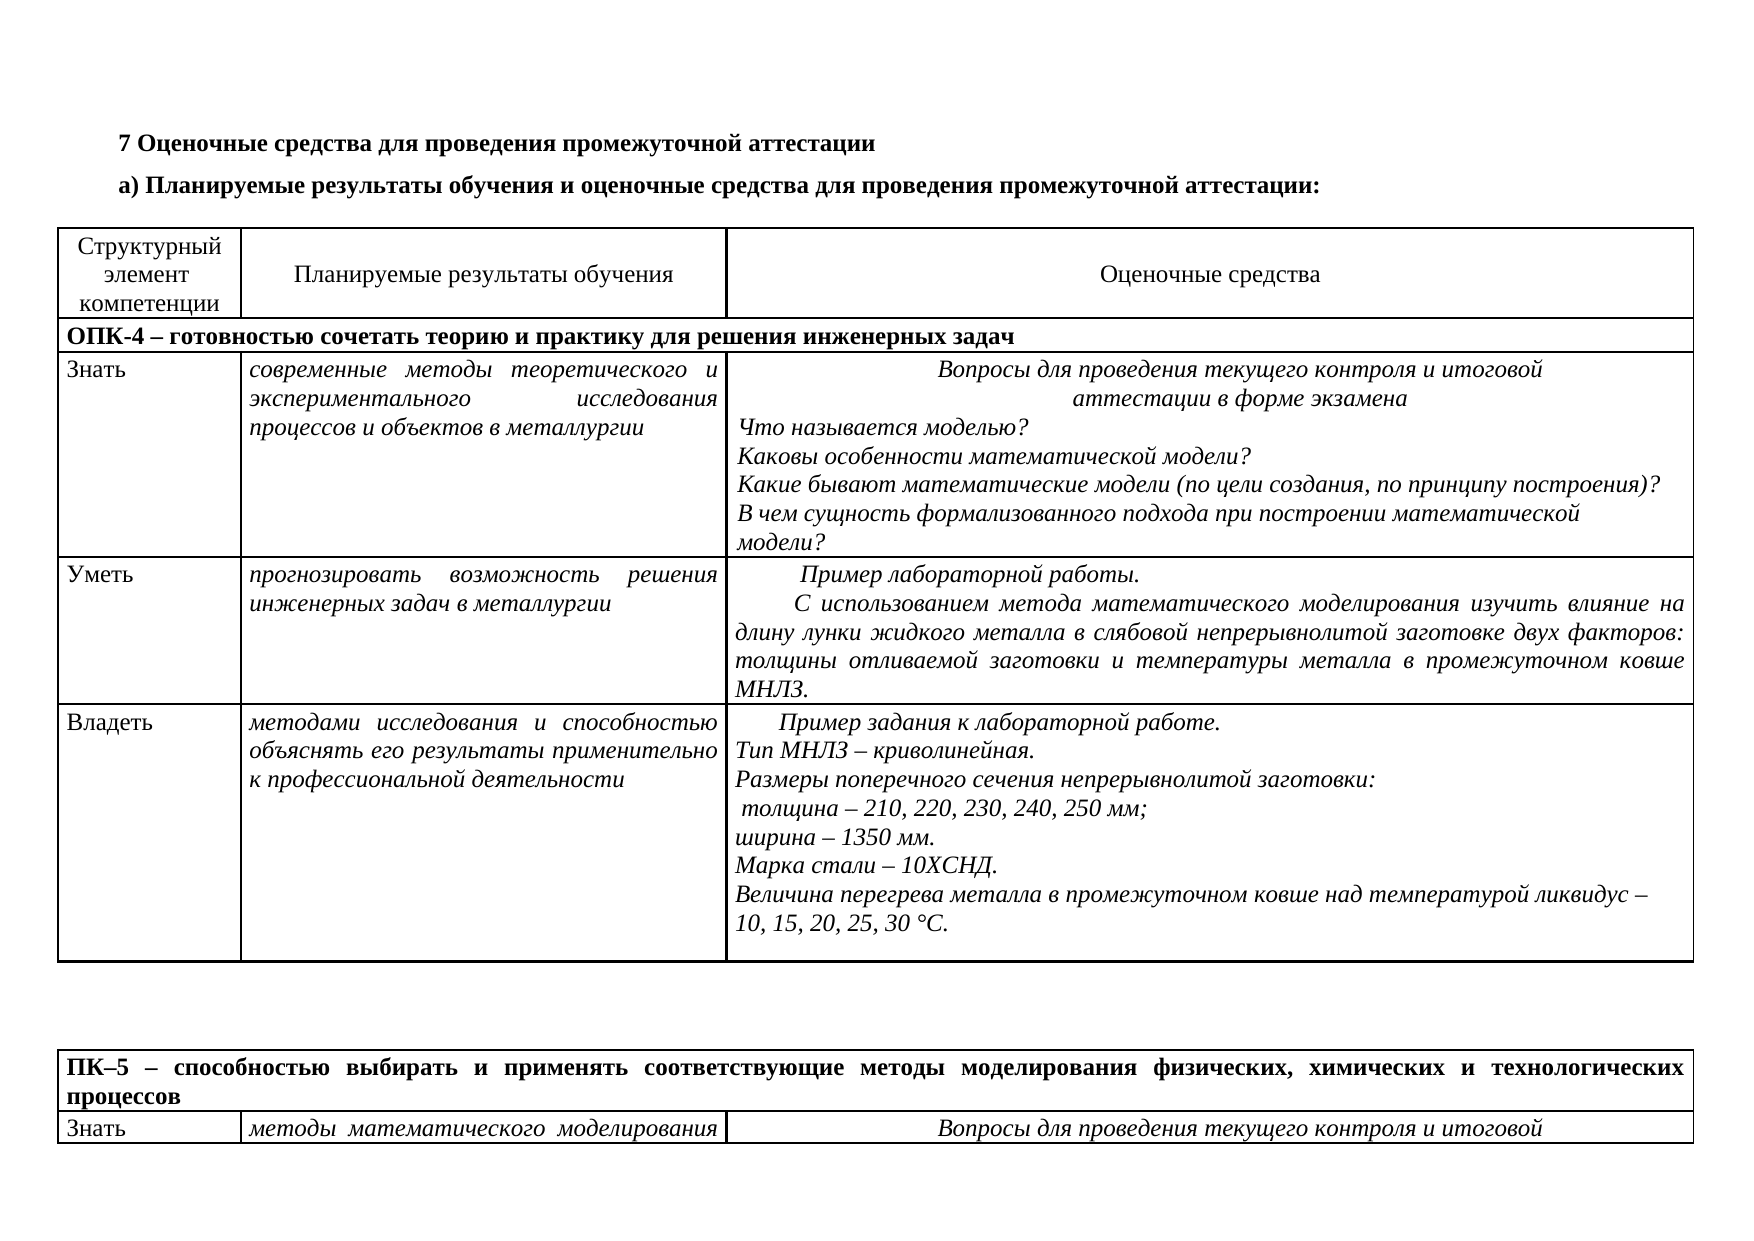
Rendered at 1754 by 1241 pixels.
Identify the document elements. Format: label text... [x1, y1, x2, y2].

table_cell Пример лабораторной работы. С использованием метода математического моделирования изучить влияние на длину лунки жидкого металла в слябовой непрерывнолитой заготовке двух факторов: толщины отливаемой заготовки и температуры металла в промежуточном ковше МНЛЗ. [728, 558, 1693, 703]
table_cell Уметь [59, 558, 240, 703]
table_cell методами исследования и способностью объяснять его результаты применительно к профессиональной деятельности [242, 705, 725, 960]
table_cell Пример задания к лабораторной работе. Тип МНЛЗ – криволинейная. Размеры поперечного сечения непрерывнолитой заготовки: толщина – 210, 220, 230, 240, 250 мм; ширина – 1350 мм. Марка стали – 10ХСНД. Величина перегрева металла в промежуточном ковше над температурой ликвидус – 10, 15, 20, 25, 30 °С. [728, 705, 1693, 960]
table_cell ОПК-4 – готовностью сочетать теорию и практику для решения инженерных задач [59, 319, 1693, 351]
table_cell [728, 1112, 1693, 1142]
text а) Планируемые результаты обучения и оценочные средства для проведения промежуточной аттестации: [59, 170, 1695, 198]
table_header Структурный элемент компетенции [59, 229, 240, 317]
table_cell Знать [59, 1112, 240, 1142]
table_cell Вопросы для проведения текущего контроля и итоговой аттестации в форме экзамена Что называется моделью? Каковы особенности математической модели? Какие бывают математические модели (по цели создания, по принципу построения)? В чем сущность формализованного подхода при построении математической модели? [728, 353, 1693, 556]
table_header ПК–5 – способностью выбирать и применять соответствующие методы моделирования физических, химических и технологических процессов [59, 1051, 1693, 1110]
table_cell современные методы теоретического и экспериментального исследования процессов и объектов в металлургии [242, 353, 725, 556]
table_cell прогнозировать возможность решения инженерных задач в металлургии [242, 558, 725, 703]
table_cell Знать [59, 353, 240, 556]
table_cell Владеть [59, 705, 240, 960]
table_header Оценочные средства [728, 229, 1693, 317]
subtitle 7 Оценочные средства для проведения промежуточной аттестации [118, 128, 1695, 157]
table_header Планируемые результаты обучения [242, 229, 725, 317]
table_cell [242, 1112, 725, 1142]
